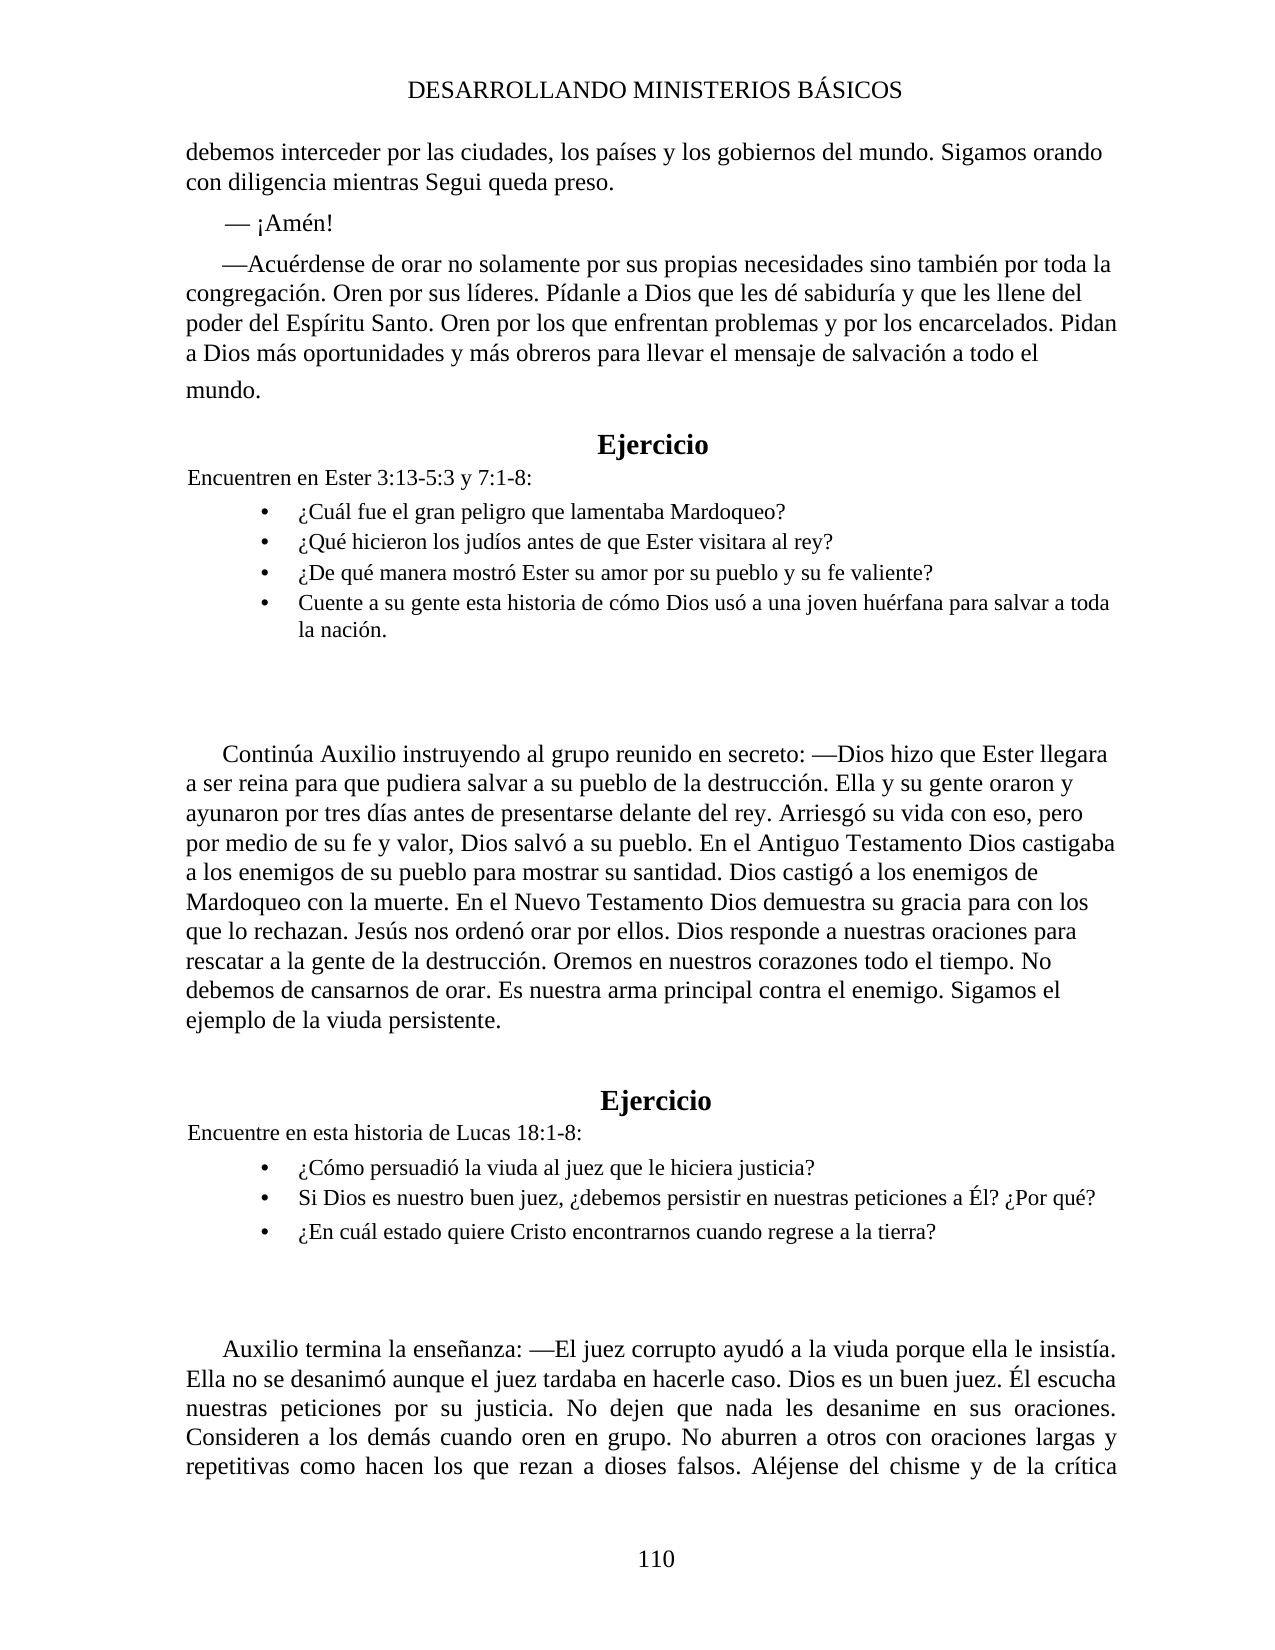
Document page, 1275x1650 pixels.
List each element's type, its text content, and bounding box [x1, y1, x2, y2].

list ¿En cuál estado quiere Cristo encontrarnos cuando regrese a la tierra? [261, 1218, 1119, 1244]
text Encuentren en Ester 3:13-5:3 y 7:1-8: [187, 464, 1119, 490]
list ¿Cómo persuadió la viuda al juez que le hiciera justicia? [261, 1153, 1119, 1180]
list ¿De qué manera mostró Ester su amor por su pueblo y su fe valiente? [261, 559, 1119, 585]
subtitle Ejercicio [194, 1083, 1118, 1116]
list ¿Qué hicieron los judíos antes de que Ester visitara al rey? [261, 528, 1119, 554]
list Cuente a su gente esta historia de cómo Dios usó a una joven huérfana para salvar a toda la nación. [261, 589, 1119, 642]
text — ¡Amén! [225, 208, 1120, 237]
list ¿Cuál fue el gran peligro que lamentaba Mardoqueo? [261, 498, 1119, 524]
list Si Dios es nuestro buen juez, ¿debemos persistir en nuestras peticiones a Él? ¿Por qué? [261, 1183, 1119, 1210]
text Encuentre en esta historia de Lucas 18:1-8: [187, 1119, 1119, 1146]
subtitle Ejercicio [194, 427, 1112, 461]
text Continúa Auxilio instruyendo al grupo reunido en secreto: —Dios hizo que Ester llegara a ser reina para que pudiera salvar a su pueblo de la destrucción. Ella y su gente oraron y ayunaron por tres días antes de presentarse delante del rey. Arriesgó su vida con eso, pero por medio de su fe y valor, Dios salvó a su pueblo. En el Antiguo Testamento Dios castigaba a los enemigos de su pueblo para mostrar su santidad. Dios castigó a los enemigos de Mardoqueo con la muerte. En el Nuevo Testamento Dios demuestra su gracia para con los que lo rechazan. Jesús nos ordenó orar por ellos. Dios responde a nuestras oraciones para rescatar a la gente de la destrucción. Oremos en nuestros corazones todo el tiempo. No debemos de cansarnos de orar. Es nuestra arma principal contra el enemigo. Sigamos el ejemplo de la viuda persistente. [186, 739, 1120, 1034]
text —Acuérdense de orar no solamente por sus propias necesidades sino también por toda la congregación. Oren por sus líderes. Pídanle a Dios que les dé sabiduría y que les llene del poder del Espíritu Santo. Oren por los que enfrentan problemas y por los encarcelados. Pidan a Dios más oportunidades y más obreros para llevar el mensaje de salvación a todo el mundo. [186, 249, 1120, 406]
